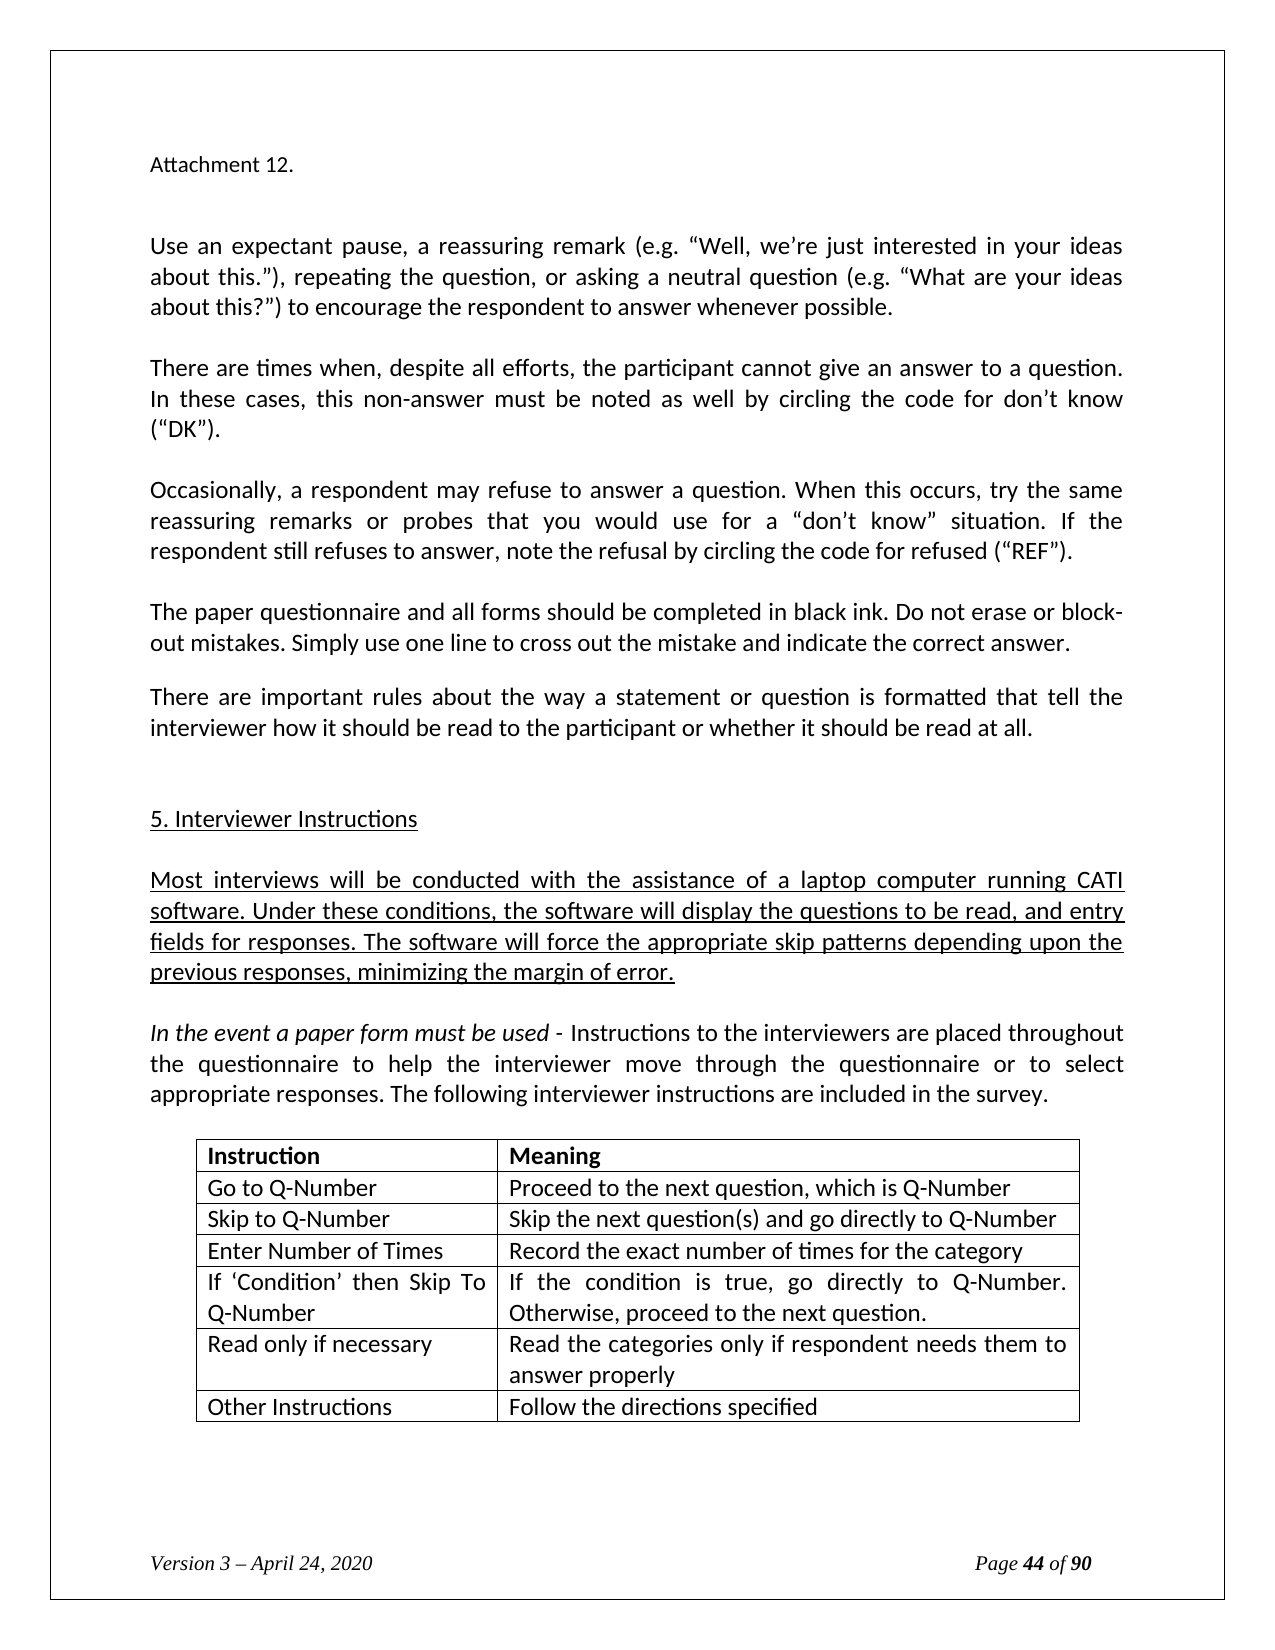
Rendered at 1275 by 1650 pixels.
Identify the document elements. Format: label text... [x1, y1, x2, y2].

text There are important rules about the way a statement or question is formatted that tell the interviewer how it should be read to the participant or whether it should be read at all. [150, 681, 1125, 742]
text Occasionally, a respondent may refuse to answer a question. When this occurs, try the same reassuring remarks or probes that you would use for a “don’t know” situation. If the respondent still refuses to answer, note the refusal by circling the code for refused (“REF”). [150, 474, 1125, 566]
text There are times when, despite all efforts, the participant cannot give an answer to a question. In these cases, this non-answer must be noted as well by circling the code for don’t know (“DK”). [150, 352, 1125, 444]
text Most interviews will be conducted with the assistance of a laptop computer running CATI software. Under these conditions, the software will display the questions to be read, and entry fields for responses. The software will force the appropriate skip patterns depending upon the previous responses, minimizing the margin of error. [150, 864, 1125, 891]
table_header Meaning [498, 1140, 1079, 1171]
table_cell Record the exact number of times for the category [498, 1235, 1079, 1266]
text Most interviews will be conducted with the assistance of a laptop computer running CATI software. Under these conditions, the software will display the questions to be read, and entry fields for responses. The software will force the appropriate skip patterns depending upon the previous responses, minimizing the margin of error. [150, 923, 1125, 987]
table_cell If the condition is true, go directly to Q-Number. Otherwise, proceed to the next question. [498, 1267, 1079, 1328]
text Use an expectant pause, a reassuring remark (e.g. “Well, we’re just interested in your ideas about this.”), repeating the question, or asking a neutral question (e.g. “What are your ideas about this?”) to encourage the respondent to answer whenever possible. [150, 230, 1125, 322]
table_cell Go to Q-Number [197, 1172, 497, 1202]
text 5. Interviewer Instructions [150, 803, 1125, 834]
table_cell Read the categories only if respondent needs them to answer properly [498, 1329, 1079, 1390]
table_cell Proceed to the next question, which is Q-Number [498, 1172, 1079, 1202]
table_cell If ‘Condition’ then Skip To Q-Number [197, 1267, 497, 1328]
table_cell Skip the next question(s) and go directly to Q-Number [498, 1204, 1079, 1234]
table_cell Other Instructions [197, 1391, 497, 1421]
table_cell Skip to Q-Number [197, 1204, 497, 1234]
table_header Instruction [197, 1140, 497, 1171]
text In the event a paper form must be used - Instructions to the interviewers are placed throughout the questionnaire to help the interviewer move through the questionnaire or to select appropriate responses. The following interviewer instructions are included in the survey. [150, 1017, 1125, 1109]
table_cell Enter Number of Times [197, 1235, 497, 1266]
text The paper questionnaire and all forms should be completed in black ink. Do not erase or block-out mistakes. Simply use one line to cross out the mistake and indicate the correct answer. [150, 596, 1125, 657]
table_cell Read only if necessary [197, 1329, 497, 1390]
text Most interviews will be conducted with the assistance of a laptop computer running CATI software. Under these conditions, the software will display the questions to be read, and entry fields for responses. The software will force the appropriate skip patterns depending upon the previous responses, minimizing the margin of error. [150, 892, 1125, 921]
table_cell Follow the directions specified [498, 1391, 1079, 1421]
